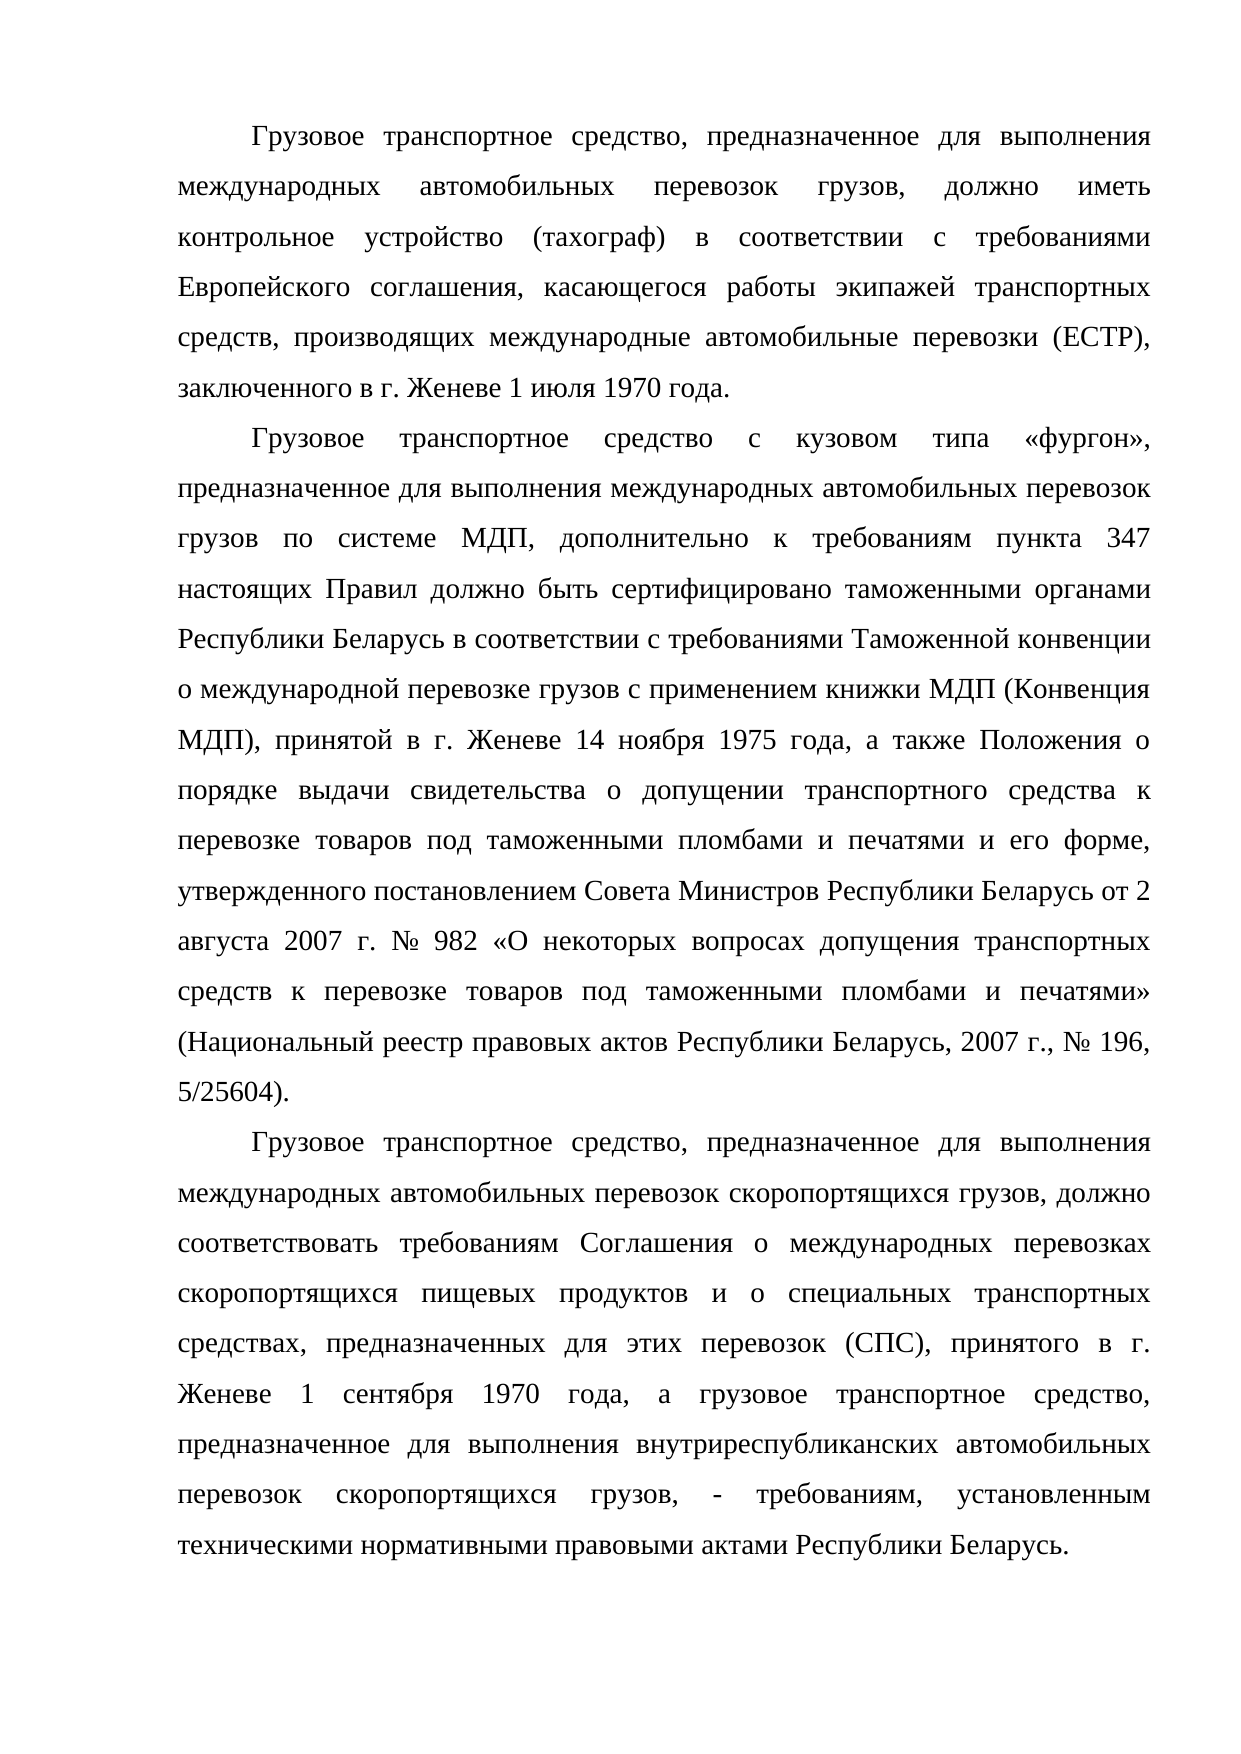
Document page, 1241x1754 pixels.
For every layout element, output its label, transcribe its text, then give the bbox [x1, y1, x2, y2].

text Грузовое транспортное средство, предназначенное для выполнения международных автомобильных перевозок грузов, должно иметь контрольное устройство (тахограф) в соответствии с требованиями Европейского соглашения, касающегося работы экипажей транспортных средств, производящих международные автомобильные перевозки (ЕСТР), заключенного в г. Женеве 1 июля 1970 года. [177, 118, 1152, 403]
text Грузовое транспортное средство, предназначенное для выполнения международных автомобильных перевозок скоропортящихся грузов, должно соответствовать требованиям Соглашения о международных перевозках скоропортящихся пищевых продуктов и о специальных транспортных средствах, предназначенных для этих перевозок (СПС), принятого в г. Женеве 1 сентября 1970 года, а грузовое транспортное средство, предназначенное для выполнения внутриреспубликанских автомобильных перевозок скоропортящихся грузов, - требованиям, установленным техническими нормативными правовыми актами Республики Беларусь. [177, 1124, 1152, 1560]
text Грузовое транспортное средство с кузовом типа «фургон», предназначенное для выполнения международных автомобильных перевозок грузов по системе МДП, дополнительно к требованиям пункта 347 настоящих Правил должно быть сертифицировано таможенными органами Республики Беларусь в соответствии с требованиями Таможенной конвенции о международной перевозке грузов с применением книжки МДП (Конвенция МДП), принятой в г. Женеве 14 ноября 1975 года, а также Положения о порядке выдачи свидетельства о допущении транспортного средства к перевозке товаров под таможенными пломбами и печатями и его форме, утвержденного постановлением Совета Министров Республики Беларусь от 2 августа . № 982 «О некоторых вопросах допущения транспортных средств к перевозке товаров под таможенными пломбами и печатями» (Национальный реестр правовых актов Республики Беларусь, ., № 196, 5/25604). [177, 420, 1152, 1108]
